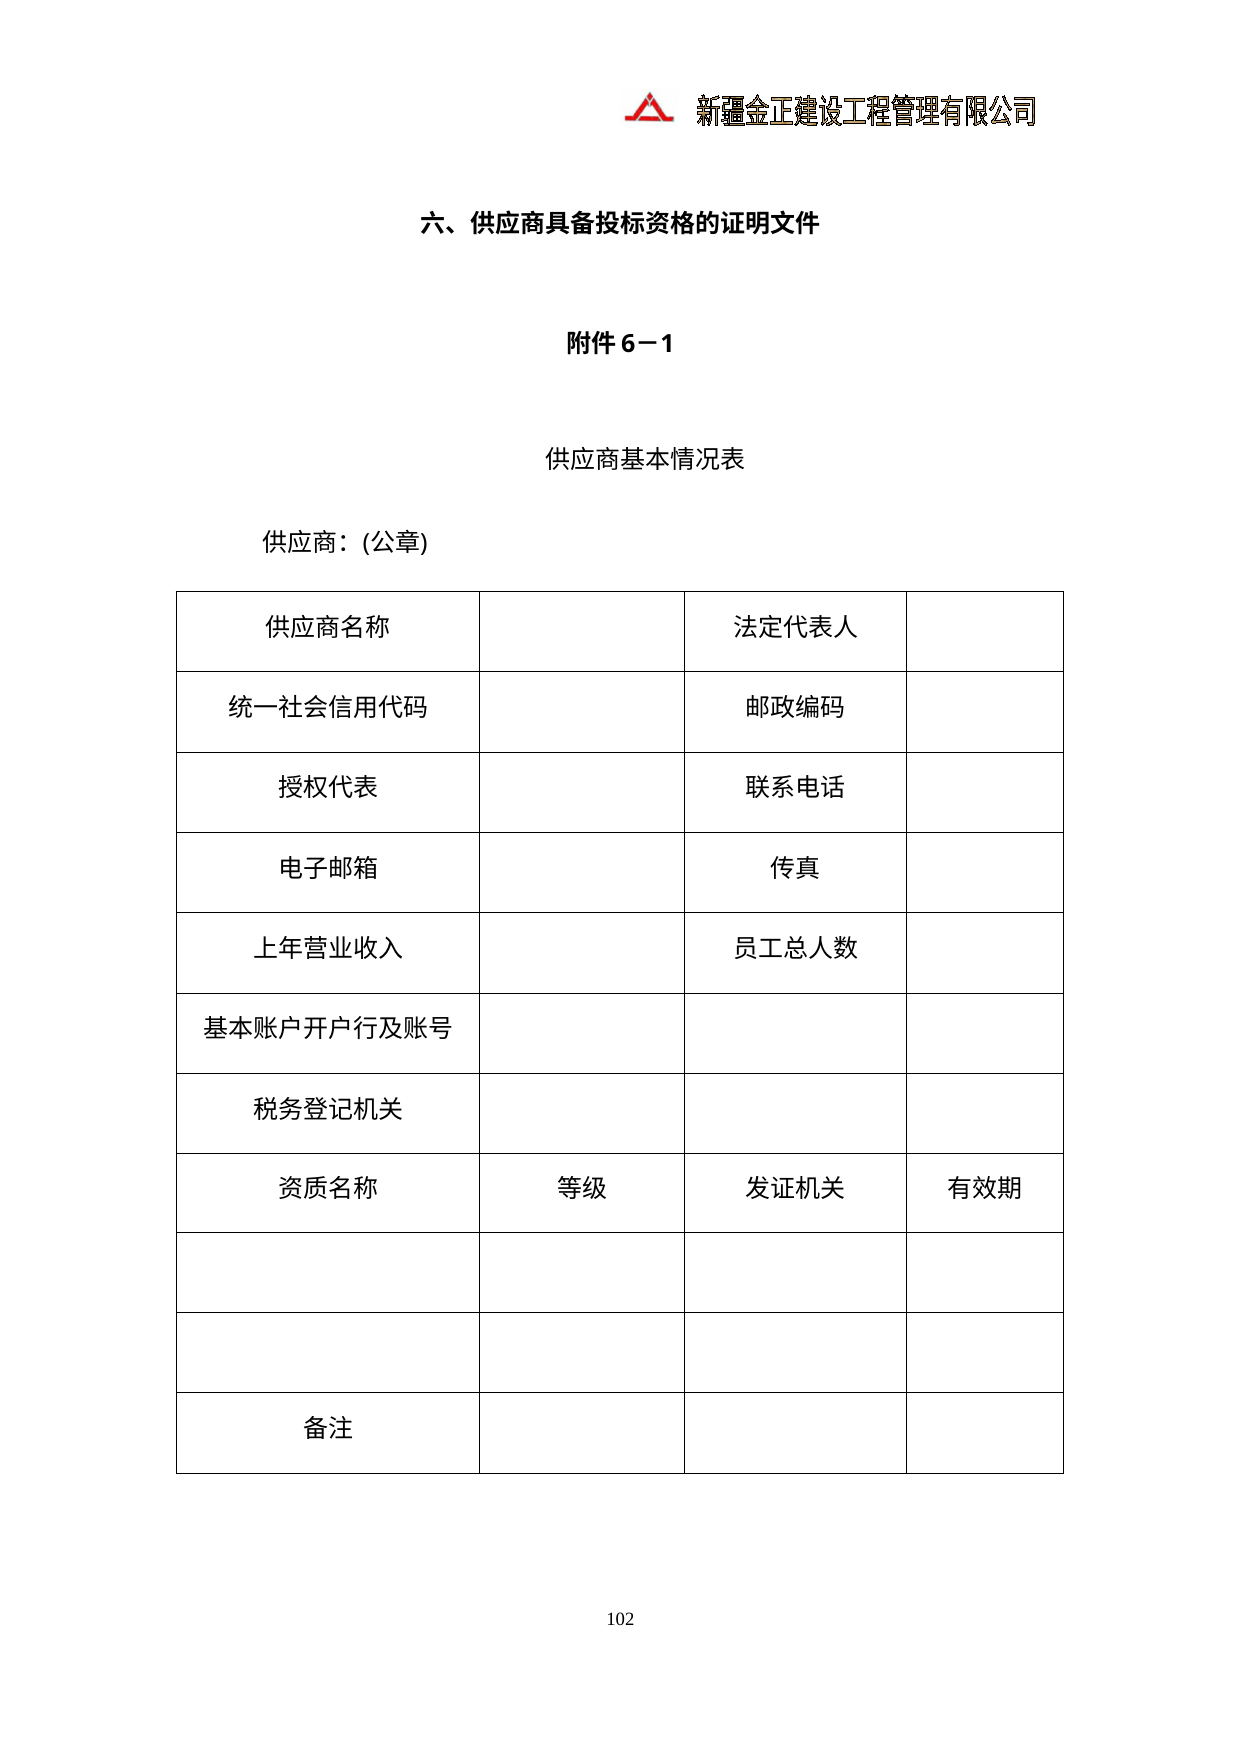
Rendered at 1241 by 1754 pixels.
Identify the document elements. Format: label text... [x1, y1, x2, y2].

table_cell 税务登记机关 [177, 1074, 479, 1153]
table_cell [480, 1393, 684, 1473]
picture [991, 96, 998, 110]
picture [801, 120, 816, 125]
table_cell 员工总人数 [685, 913, 906, 992]
table_cell [907, 753, 1063, 832]
table_cell 有效期 [907, 1154, 1063, 1232]
table_cell [907, 1233, 1063, 1312]
picture [771, 98, 792, 124]
table_cell [685, 1313, 906, 1392]
picture [722, 104, 729, 111]
table_cell [480, 833, 684, 912]
picture [828, 109, 840, 114]
table_header [907, 592, 1063, 671]
picture [917, 98, 924, 122]
table_cell [685, 1074, 906, 1153]
picture [975, 97, 985, 125]
table_header [480, 592, 684, 671]
table_cell 等级 [480, 1154, 684, 1232]
picture [1017, 109, 1027, 122]
table_cell [685, 1393, 906, 1473]
picture [733, 100, 742, 108]
table_cell 上年营业收入 [177, 913, 479, 992]
table_cell 发证机关 [685, 1154, 906, 1232]
table_cell [907, 1313, 1063, 1392]
table_cell 统一社会信用代码 [177, 672, 479, 752]
picture [992, 106, 1011, 125]
picture [802, 96, 816, 121]
picture [732, 113, 742, 121]
table_cell [685, 1233, 906, 1312]
picture [942, 102, 959, 125]
picture [894, 104, 913, 109]
picture [698, 104, 709, 125]
table_cell [480, 1313, 684, 1392]
text 附件6－1 [187, 309, 1053, 374]
text 供应商基本情况表 [187, 425, 1053, 490]
table_cell [177, 1233, 479, 1312]
picture [820, 106, 827, 124]
table_cell [480, 1074, 684, 1153]
picture [1003, 97, 1012, 109]
table_cell 邮政编码 [685, 672, 906, 752]
picture [868, 96, 877, 125]
picture [878, 97, 888, 107]
table_cell 联系电话 [685, 753, 906, 832]
table_cell 授权代表 [177, 753, 479, 832]
table_cell [177, 1313, 479, 1392]
text 六、供应商具备投标资格的证明文件 [187, 189, 1053, 254]
picture [897, 118, 911, 125]
table_header 供应商名称 [177, 592, 479, 671]
picture [844, 99, 865, 123]
table_cell 传真 [685, 833, 906, 912]
table_cell [480, 994, 684, 1073]
table_cell [480, 672, 684, 752]
picture [897, 109, 910, 115]
table_cell [907, 1074, 1063, 1153]
picture [942, 95, 962, 102]
picture [827, 115, 840, 125]
picture [794, 116, 800, 124]
table_cell [907, 994, 1063, 1073]
picture [1015, 98, 1034, 125]
picture [711, 107, 719, 125]
table_cell 电子邮箱 [177, 833, 479, 912]
table_cell [685, 994, 906, 1073]
table_cell 基本账户开户行及账号 [177, 994, 479, 1073]
table_cell [480, 753, 684, 832]
table_cell 备注 [177, 1393, 479, 1473]
picture [620, 89, 678, 125]
table_header 法定代表人 [685, 592, 906, 671]
table_cell [907, 833, 1063, 912]
table_cell [907, 913, 1063, 992]
table_cell [480, 1233, 684, 1312]
table_cell [480, 913, 684, 992]
picture [747, 106, 767, 124]
picture [924, 97, 938, 124]
table_cell [907, 672, 1063, 752]
table_cell [907, 1393, 1063, 1473]
table_cell 资质名称 [177, 1154, 479, 1232]
picture [747, 96, 768, 107]
text 供应商：(公章) [187, 508, 1053, 573]
